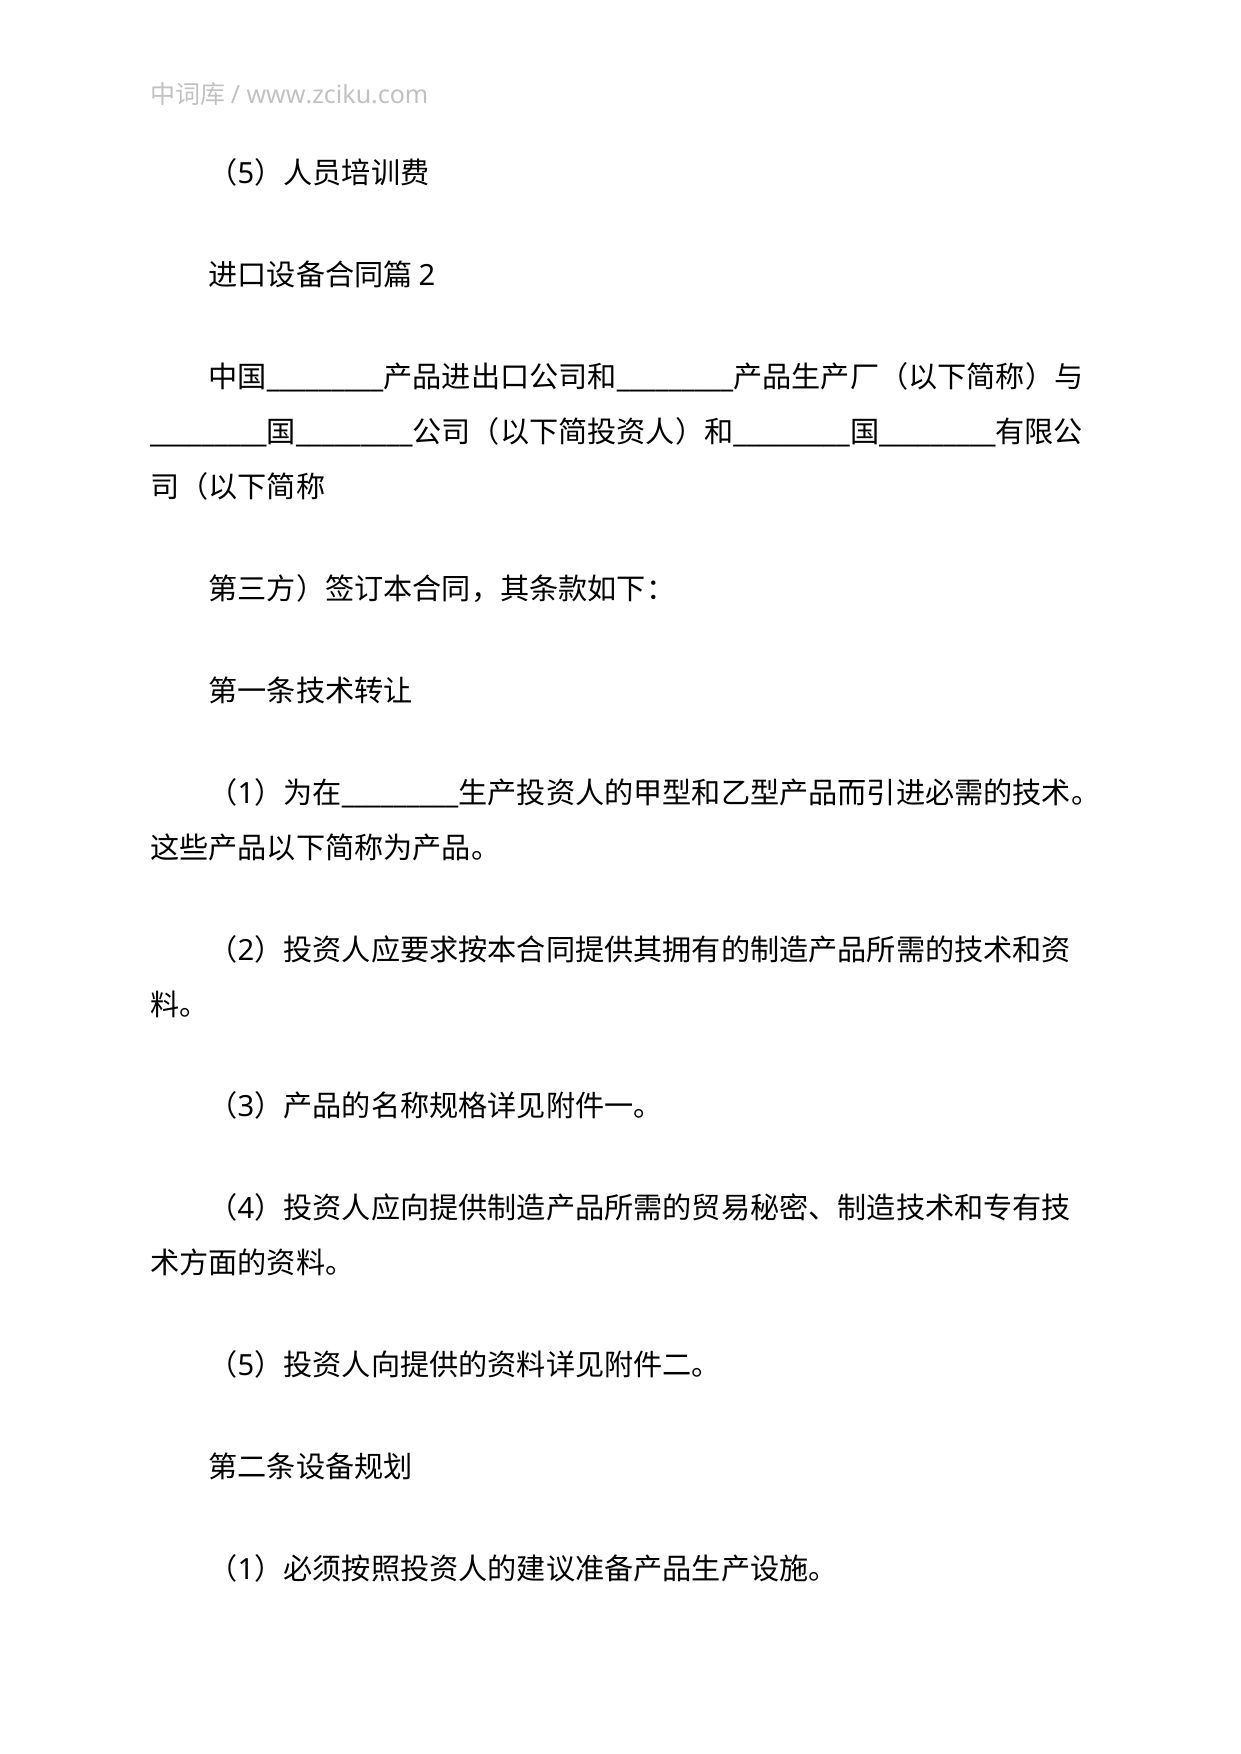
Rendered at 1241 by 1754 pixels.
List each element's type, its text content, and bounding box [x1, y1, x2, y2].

text （1）为在_________生产投资人的甲型和乙型产品而引进必需的技术。这些产品以下简称为产品。 [150, 769, 1090, 867]
text （3）产品的名称规格详见附件一。 [150, 1083, 1090, 1125]
text 第二条设备规划 [150, 1443, 1090, 1486]
text 中国_________产品进出口公司和_________产品生产厂（以下简称）与_________国_________公司（以下简投资人）和_________国_________有限公司（以下简称 [150, 354, 1090, 506]
text （4）投资人应向提供制造产品所需的贸易秘密、制造技术和专有技术方面的资料。 [150, 1185, 1090, 1282]
text （1）必须按照投资人的建议准备产品生产设施。 [150, 1545, 1090, 1588]
text （5）投资人向提供的资料详见附件二。 [150, 1342, 1090, 1384]
text （2）投资人应要求按本合同提供其拥有的制造产品所需的技术和资料。 [150, 926, 1090, 1023]
text （5）人员培训费 [150, 150, 1090, 192]
text 第一条技术转让 [150, 667, 1090, 710]
text 进口设备合同篇2 [150, 252, 1090, 294]
text 第三方）签订本合同，其条款如下： [150, 566, 1090, 608]
